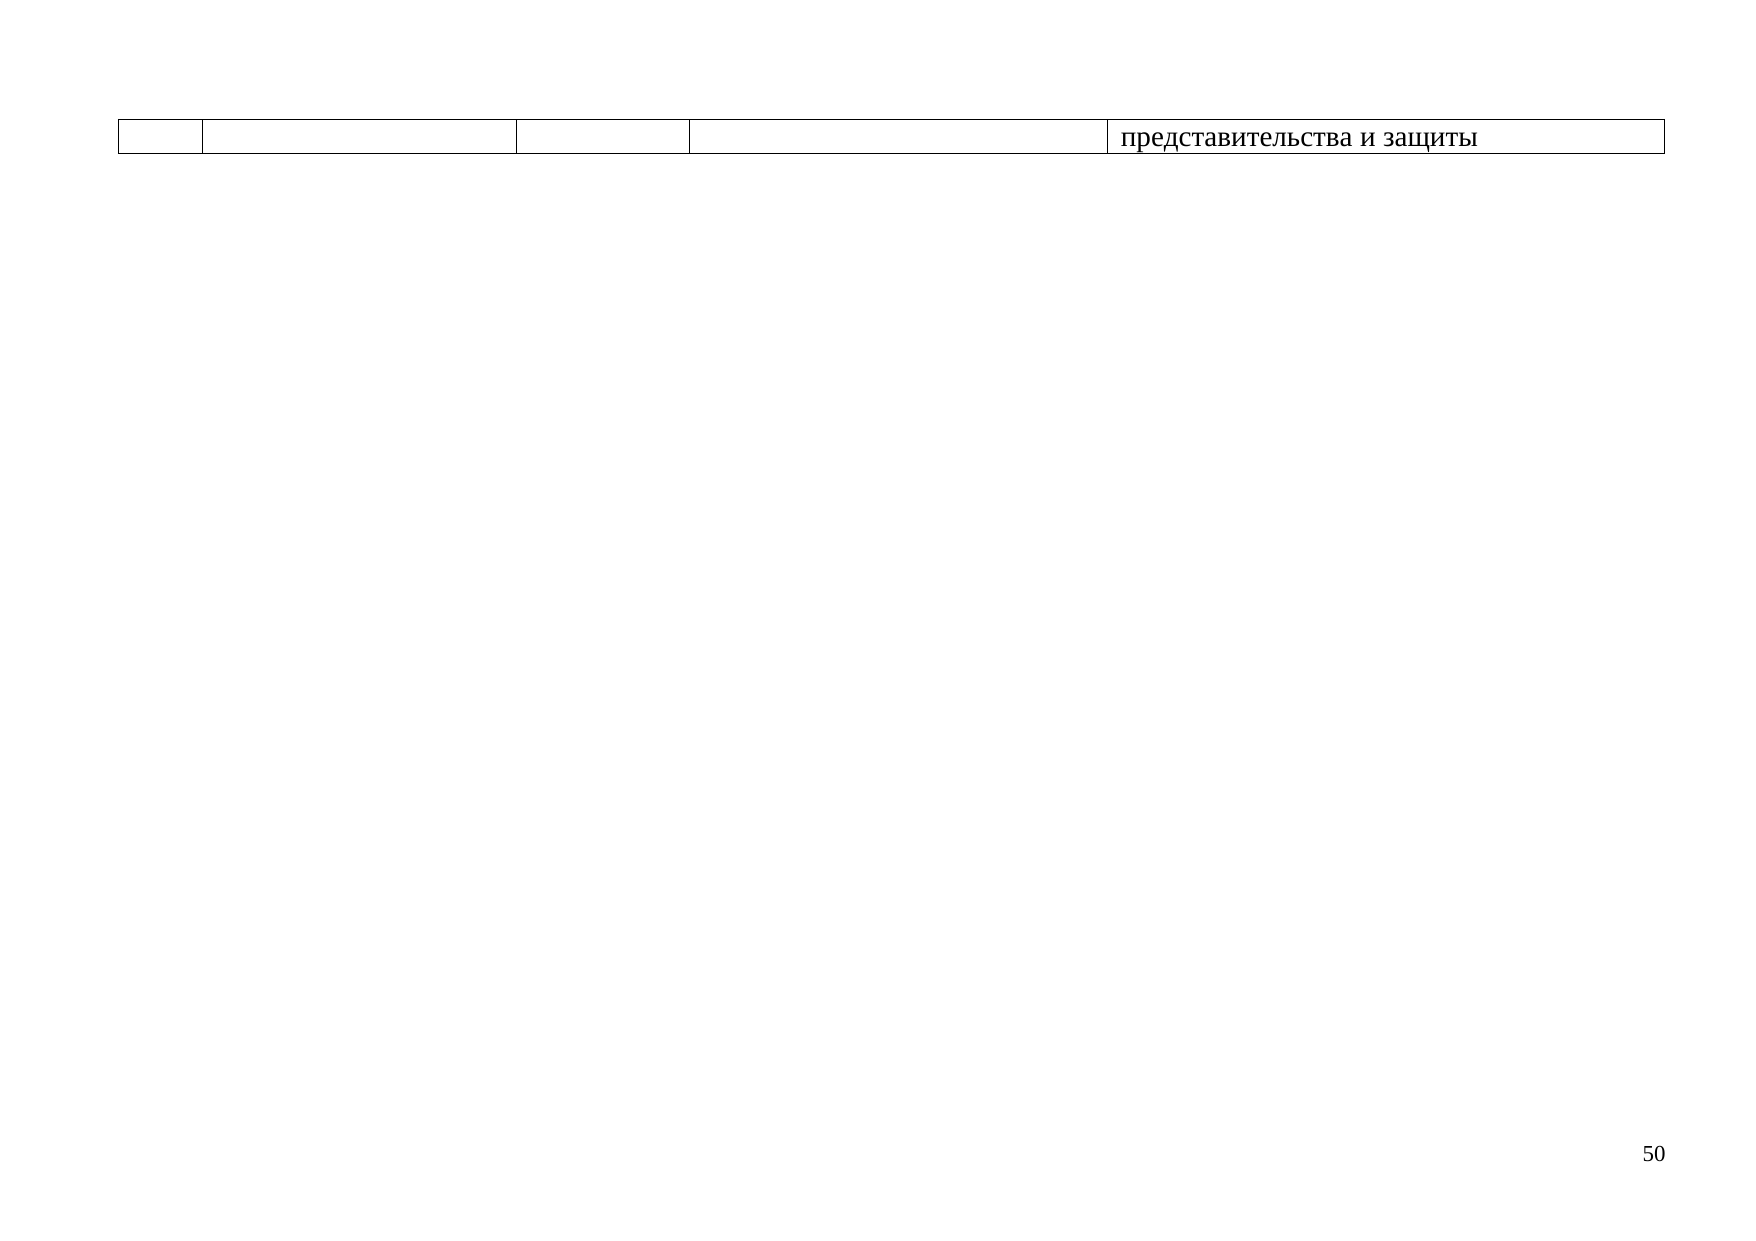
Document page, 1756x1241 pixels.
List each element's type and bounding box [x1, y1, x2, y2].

table_header [517, 120, 689, 153]
table_header [119, 120, 202, 153]
table_header [1108, 120, 1664, 153]
table_header [203, 120, 516, 153]
table_header [690, 120, 1107, 153]
